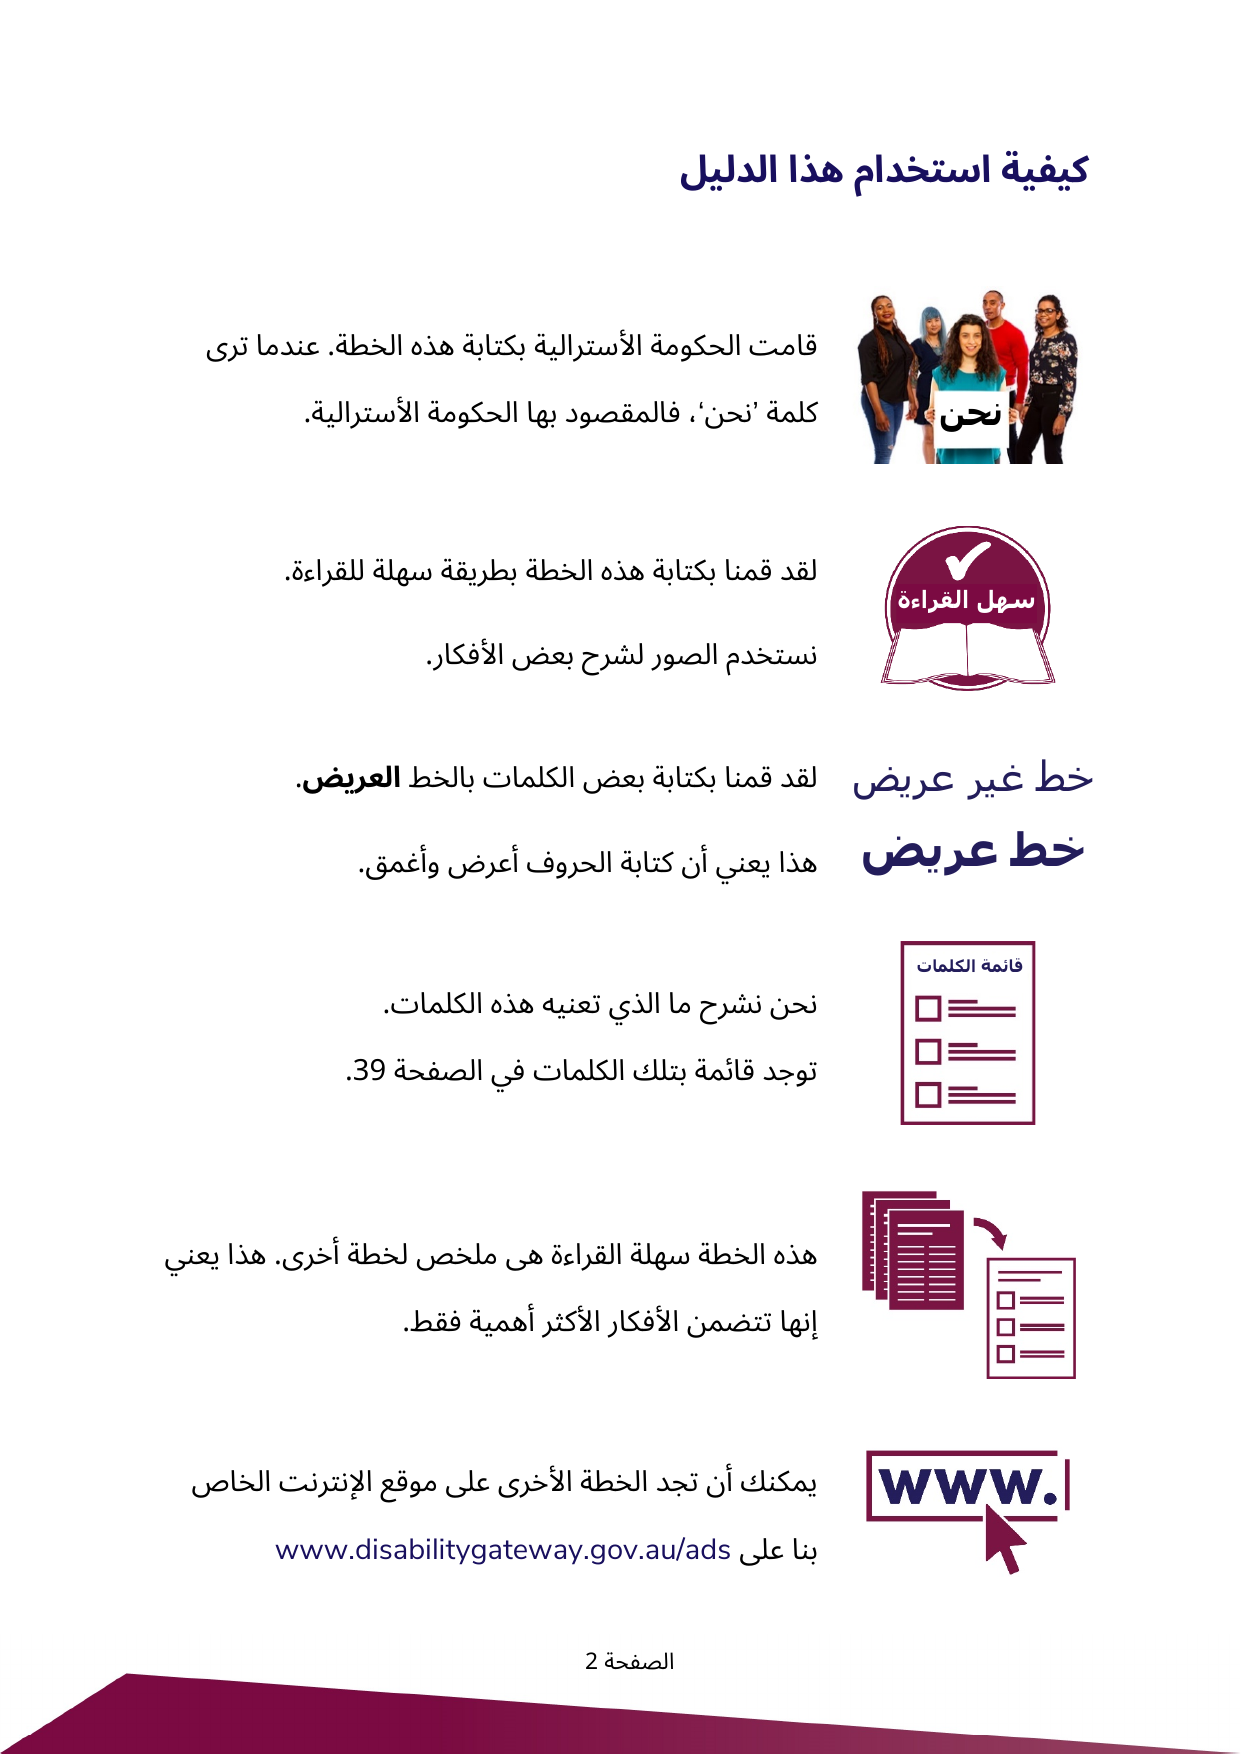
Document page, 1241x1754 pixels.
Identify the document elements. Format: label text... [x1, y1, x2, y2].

table_header قامت الحكومة الأسترالية بكتابة هذه الخطة. عندما ترى كلمة ’نحن‘، فالمقصود بها الحكومة الأسترالية. [150, 262, 829, 501]
table_header [829, 262, 1107, 501]
picture [0, 1634, 1241, 1754]
table_cell [829, 1419, 1107, 1616]
picture [860, 1190, 1076, 1379]
table_cell [829, 501, 1107, 728]
picture [880, 526, 1056, 691]
table_cell هذه الخطة سهلة القراءة هى ملخص لخطة أخرى. هذا يعني إنها تتضمن الأفكار الأكثر أهمية فقط. [150, 1162, 829, 1419]
table_cell لقد قمنا بكتابة بعض الكلمات بالخط العريض. هذا يعني أن كتابة الحروف أعرض وأغمق. [150, 728, 829, 917]
table_cell [829, 1162, 1107, 1419]
table_cell [829, 917, 1107, 1162]
picture [900, 941, 1036, 1125]
table_cell لقد قمنا بكتابة هذه الخطة بطريقة سهلة للقراءة. نستخدم الصور لشرح بعض الأفكار. [150, 501, 829, 728]
picture [866, 1447, 1070, 1577]
table_cell نحن نشرح ما الذي تعنيه هذه الكلمات. توجد قائمة بتلك الكلمات في الصفحة 39. [150, 917, 829, 1162]
table_cell يمكنك أن تجد الخطة الأخرى على موقع الإنترنت الخاص بنا على www.disabilitygateway.gov.au/ads [150, 1419, 829, 1616]
picture [852, 286, 1084, 464]
subtitle كيفية استخدام هذا الدليل [150, 131, 1090, 210]
table_cell [829, 728, 1107, 917]
